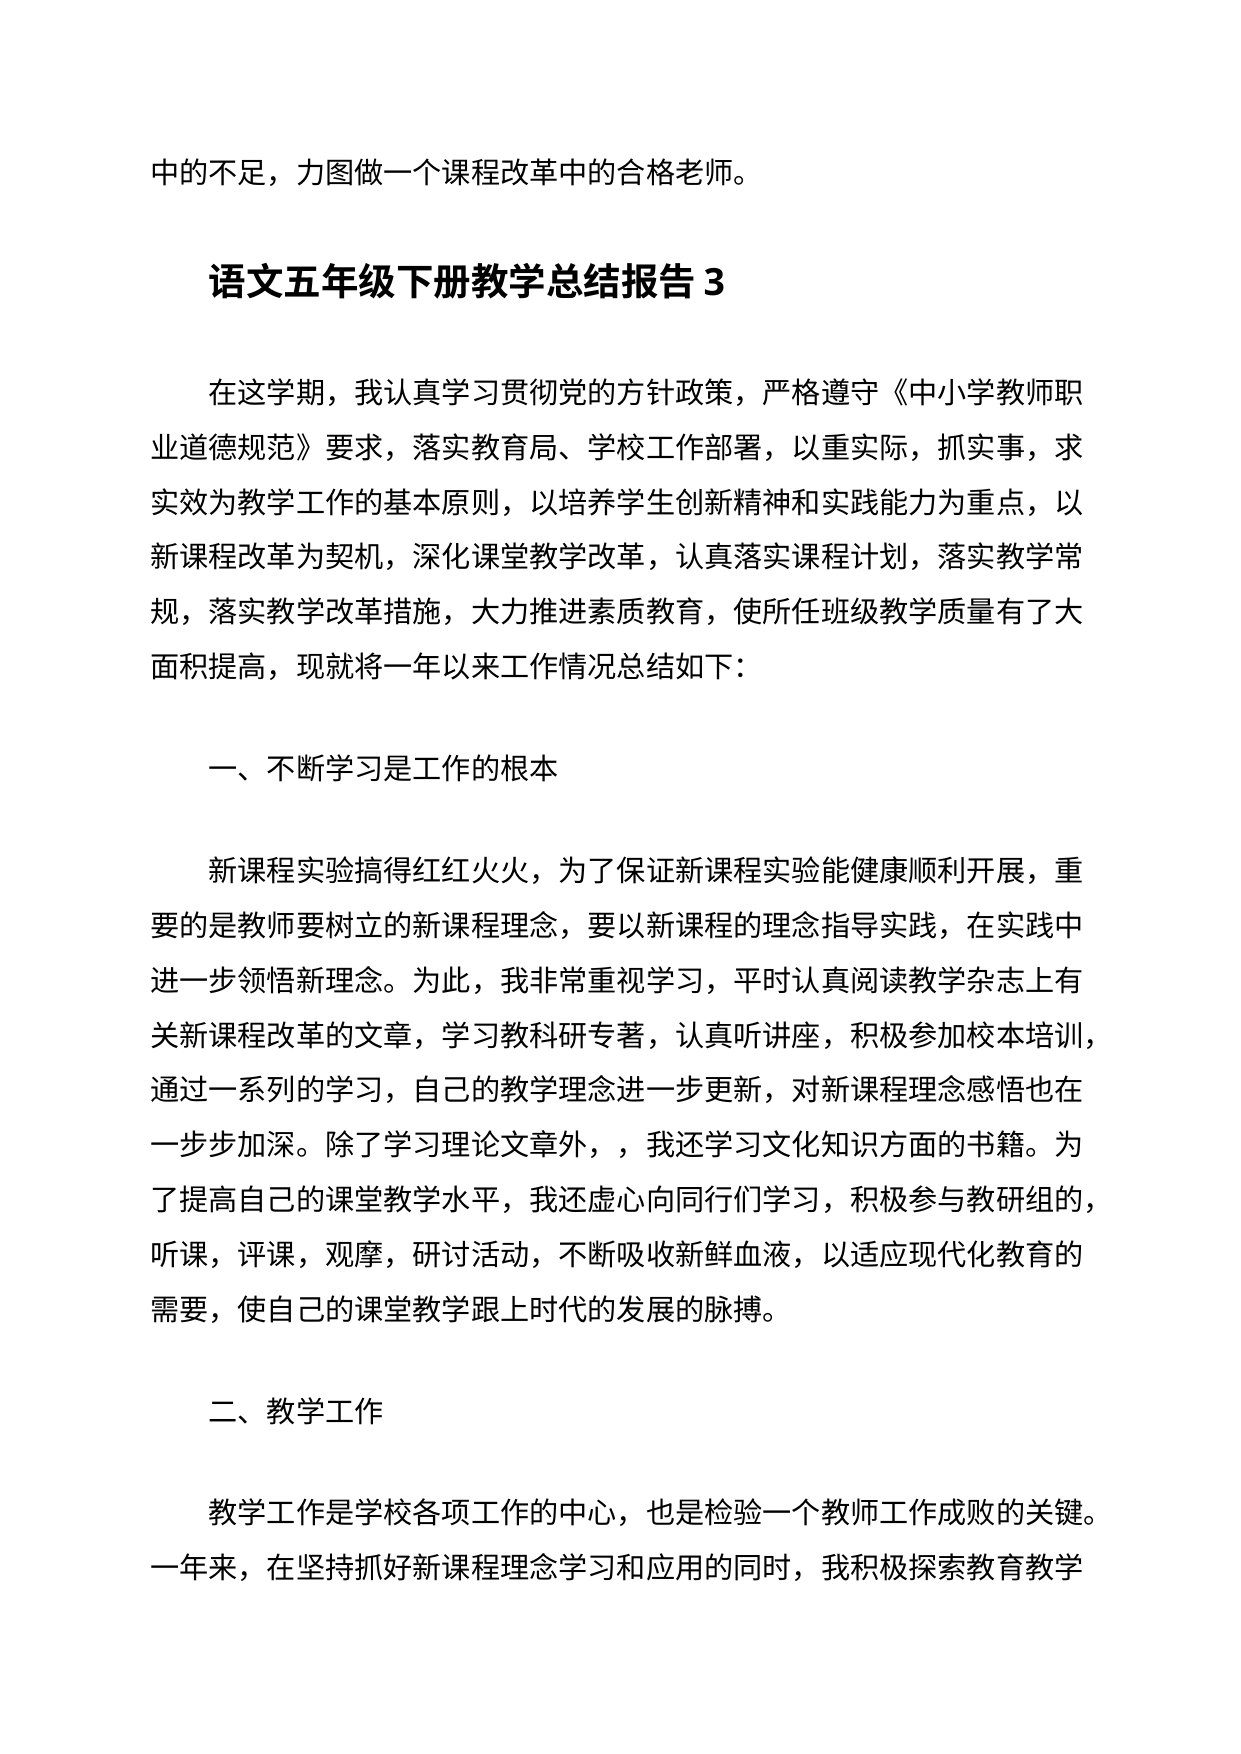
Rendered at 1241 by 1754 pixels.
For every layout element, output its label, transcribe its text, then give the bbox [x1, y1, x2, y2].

text 新课程实验搞得红红火火，为了保证新课程实验能健康顺利开展，重要的是教师要树立的新课程理念，要以新课程的理念指导实践，在实践中进一步领悟新理念。为此，我非常重视学习，平时认真阅读教学杂志上有关新课程改革的文章，学习教科研专著，认真听讲座，积极参加校本培训，通过一系列的学习，自己的教学理念进一步更新，对新课程理念感悟也在一步步加深。除了学习理论文章外，，我还学习文化知识方面的书籍。为了提高自己的课堂教学水平，我还虚心向同行们学习，积极参与教研组的，听课，评课，观摩，研讨活动，不断吸收新鲜血液，以适应现代化教育的需要，使自己的课堂教学跟上时代的发展的脉搏。 [150, 847, 1090, 1329]
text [150, 1490, 1090, 1587]
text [150, 150, 1090, 192]
text 一、不断学习是工作的根本 [150, 746, 1090, 788]
text 二、教学工作 [150, 1388, 1090, 1431]
text 语文五年级下册教学总结报告3 [150, 252, 1090, 306]
text 在这学期，我认真学习贯彻党的方针政策，严格遵守《中小学教师职业道德规范》要求，落实教育局、学校工作部署，以重实际，抓实事，求实效为教学工作的基本原则，以培养学生创新精神和实践能力为重点，以新课程改革为契机，深化课堂教学改革，认真落实课程计划，落实教学常规，落实教学改革措施，大力推进素质教育，使所任班级教学质量有了大面积提高，现就将一年以来工作情况总结如下： [150, 369, 1090, 686]
